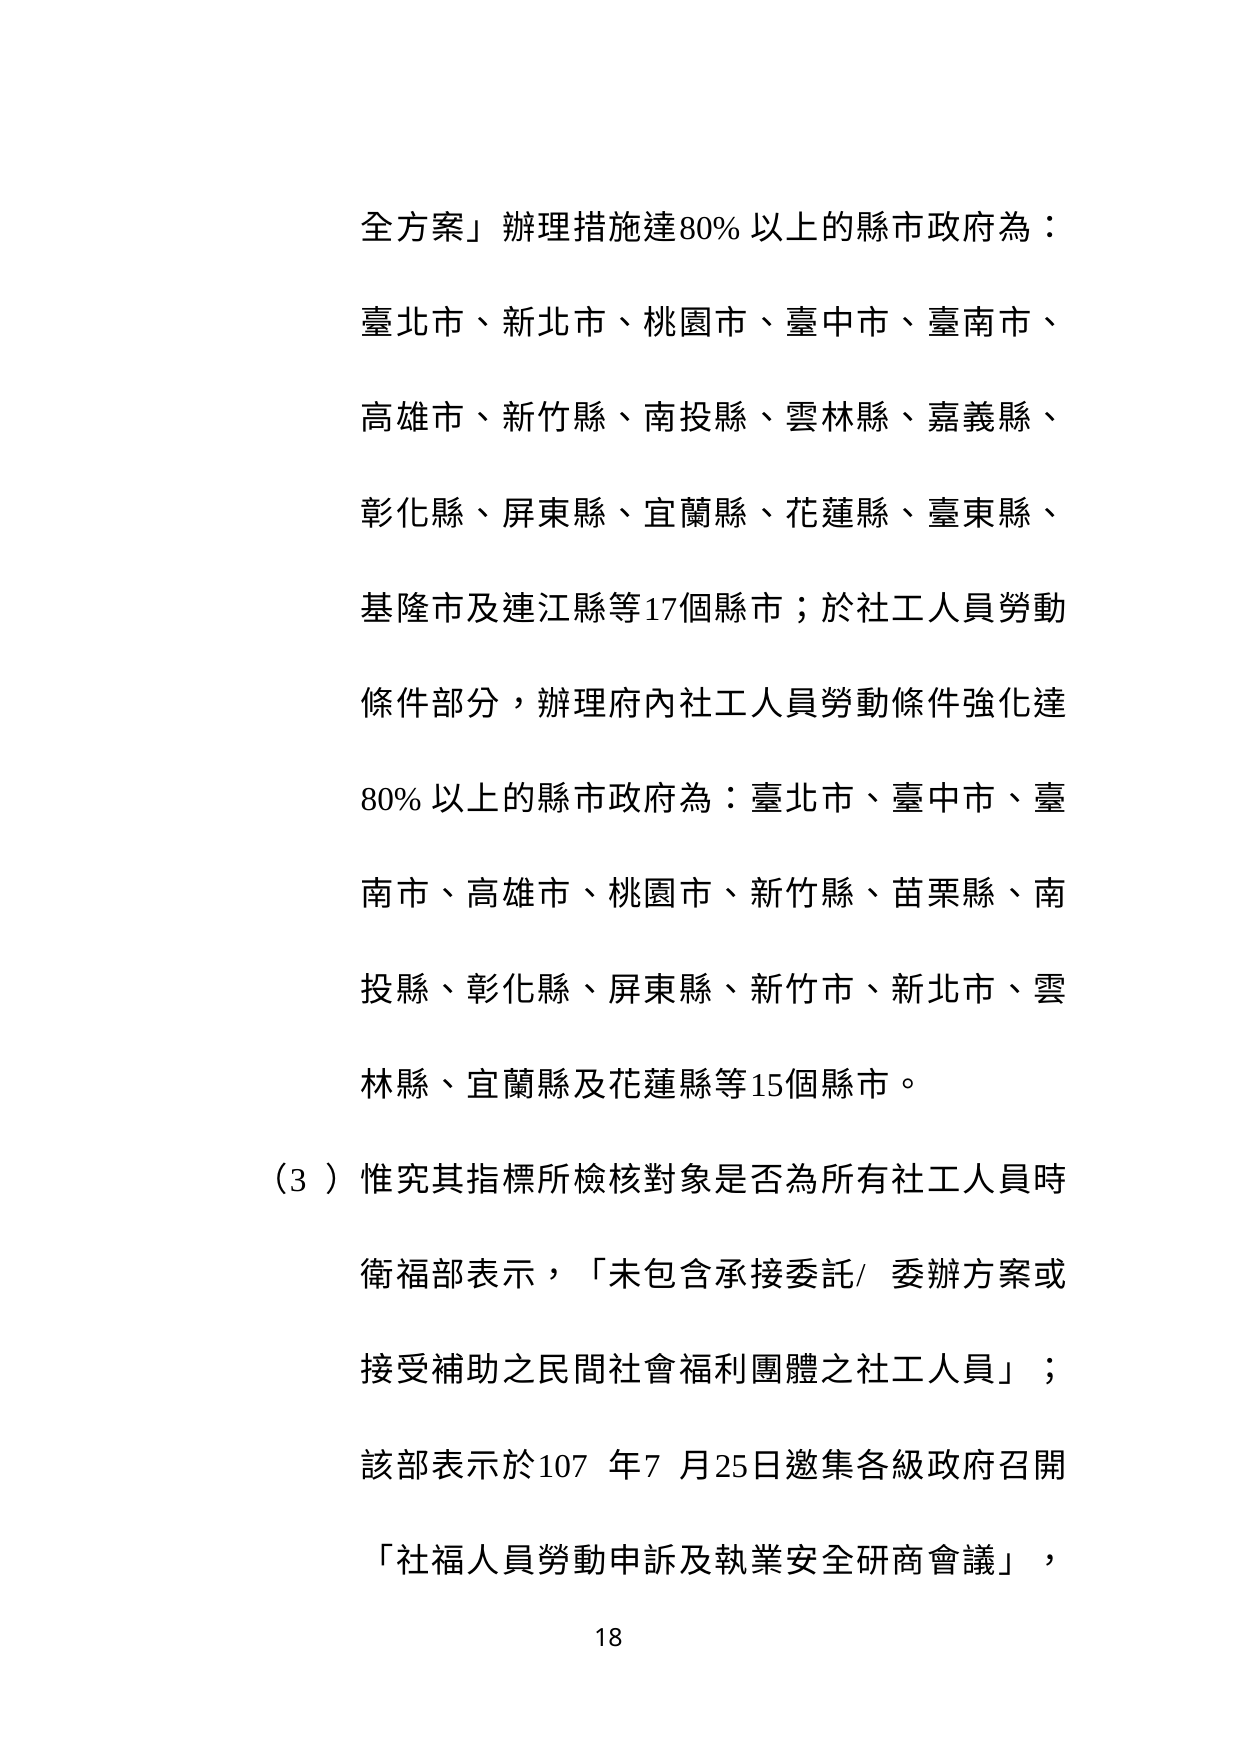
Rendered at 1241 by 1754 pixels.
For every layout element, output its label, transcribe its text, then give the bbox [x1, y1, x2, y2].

subtitle 惟究其指標所檢核對象是否為所有社工人員時，衛福部表示，「未包含承接委託/委辦方案或接受補助之民間社會福利團體之社工人員」；該部表示於107年7月25日邀集各級政府召開「社福人員勞動申訴及執業安全研商會議」，將另行規劃指標納入110年社福績效考核扣分項目。 [251, 1129, 1069, 1605]
